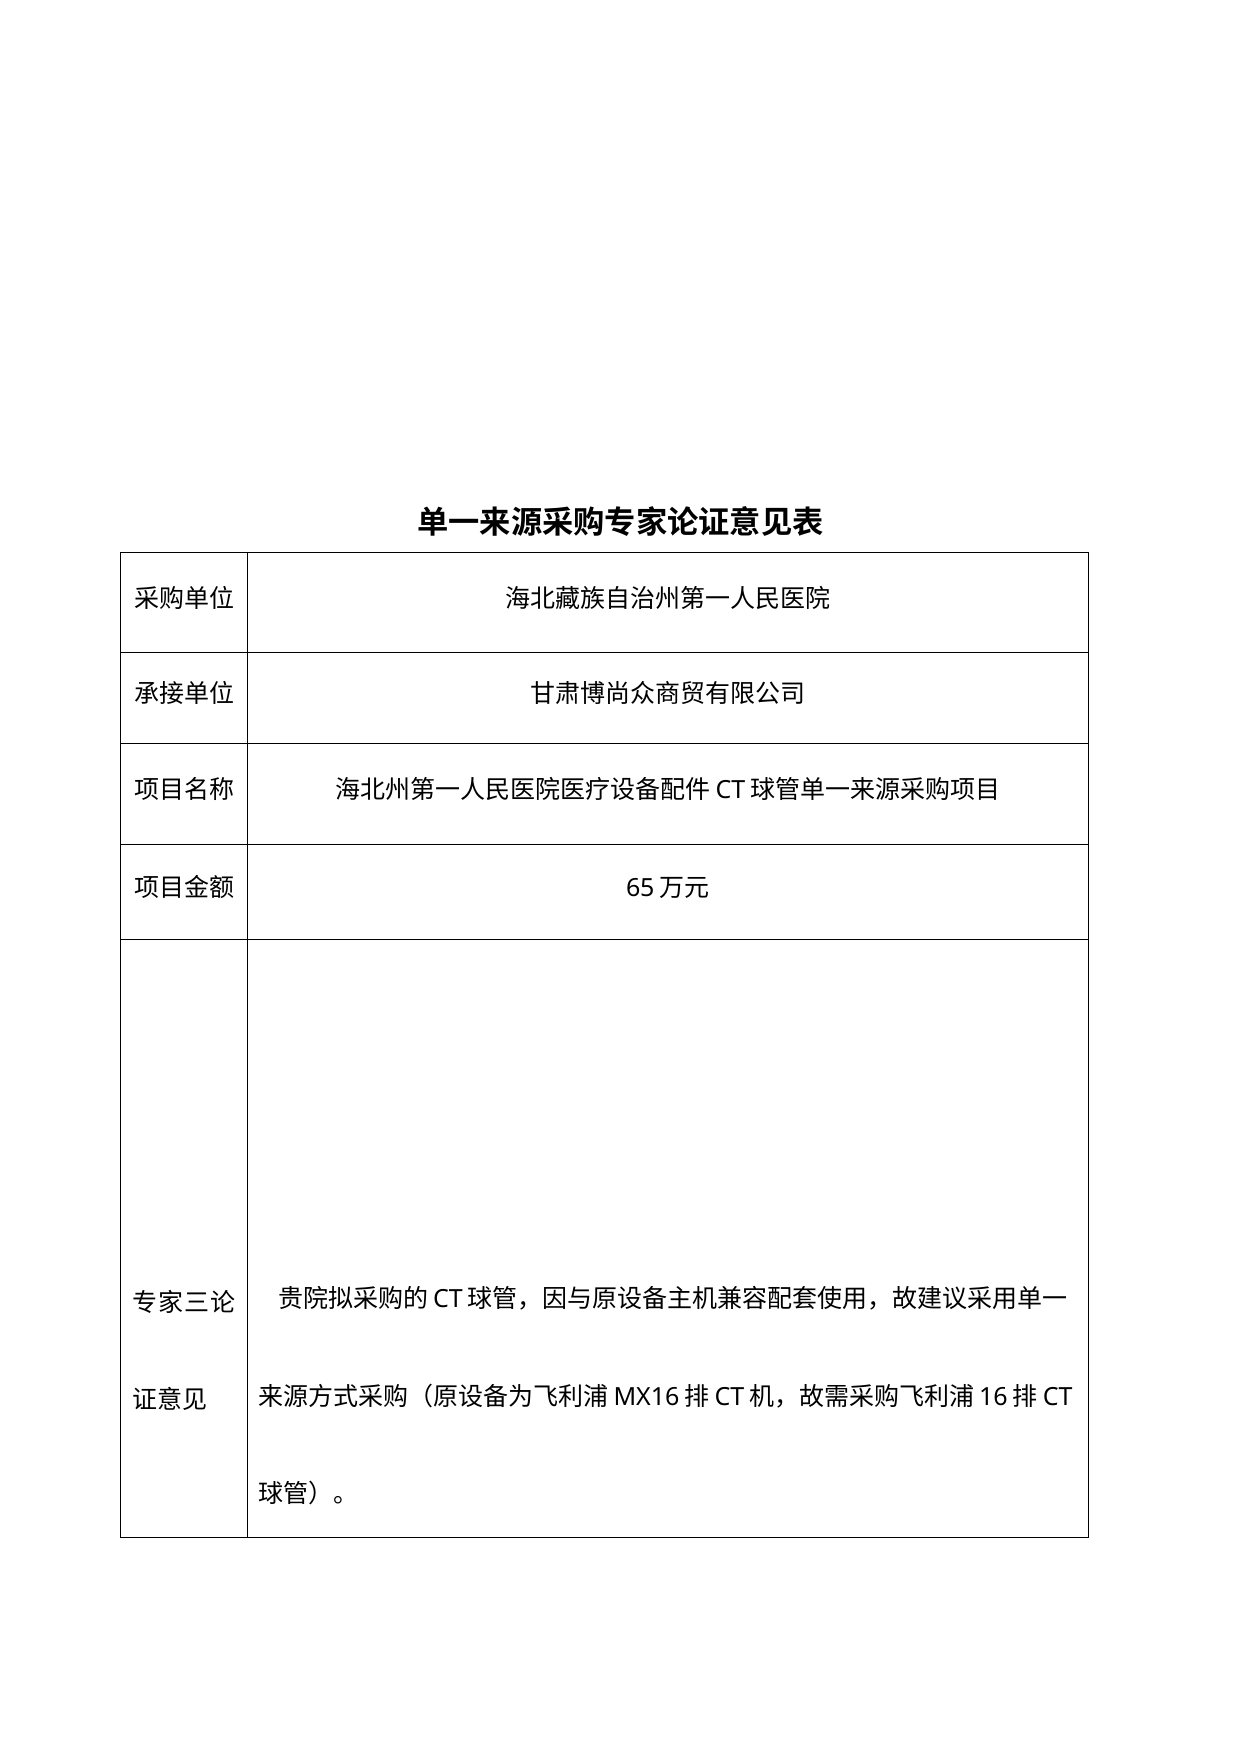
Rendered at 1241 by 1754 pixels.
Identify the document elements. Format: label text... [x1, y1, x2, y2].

table_cell 项目名称 [121, 744, 247, 843]
table_cell 专家三论证意见 [121, 940, 247, 1537]
table_cell 65万元 [248, 845, 1088, 939]
table_cell 项目金额 [121, 845, 247, 939]
table_cell 甘肃博尚众商贸有限公司 [248, 653, 1088, 743]
table_cell 承接单位 [121, 653, 247, 743]
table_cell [248, 940, 1088, 1537]
table_header 采购单位 [121, 553, 247, 652]
table_header 海北藏族自治州第一人民医院 [248, 553, 1088, 652]
text 单一来源采购专家论证意见表 [187, 487, 1053, 552]
table_cell 海北州第一人民医院医疗设备配件CT球管单一来源采购项目 [248, 744, 1088, 843]
